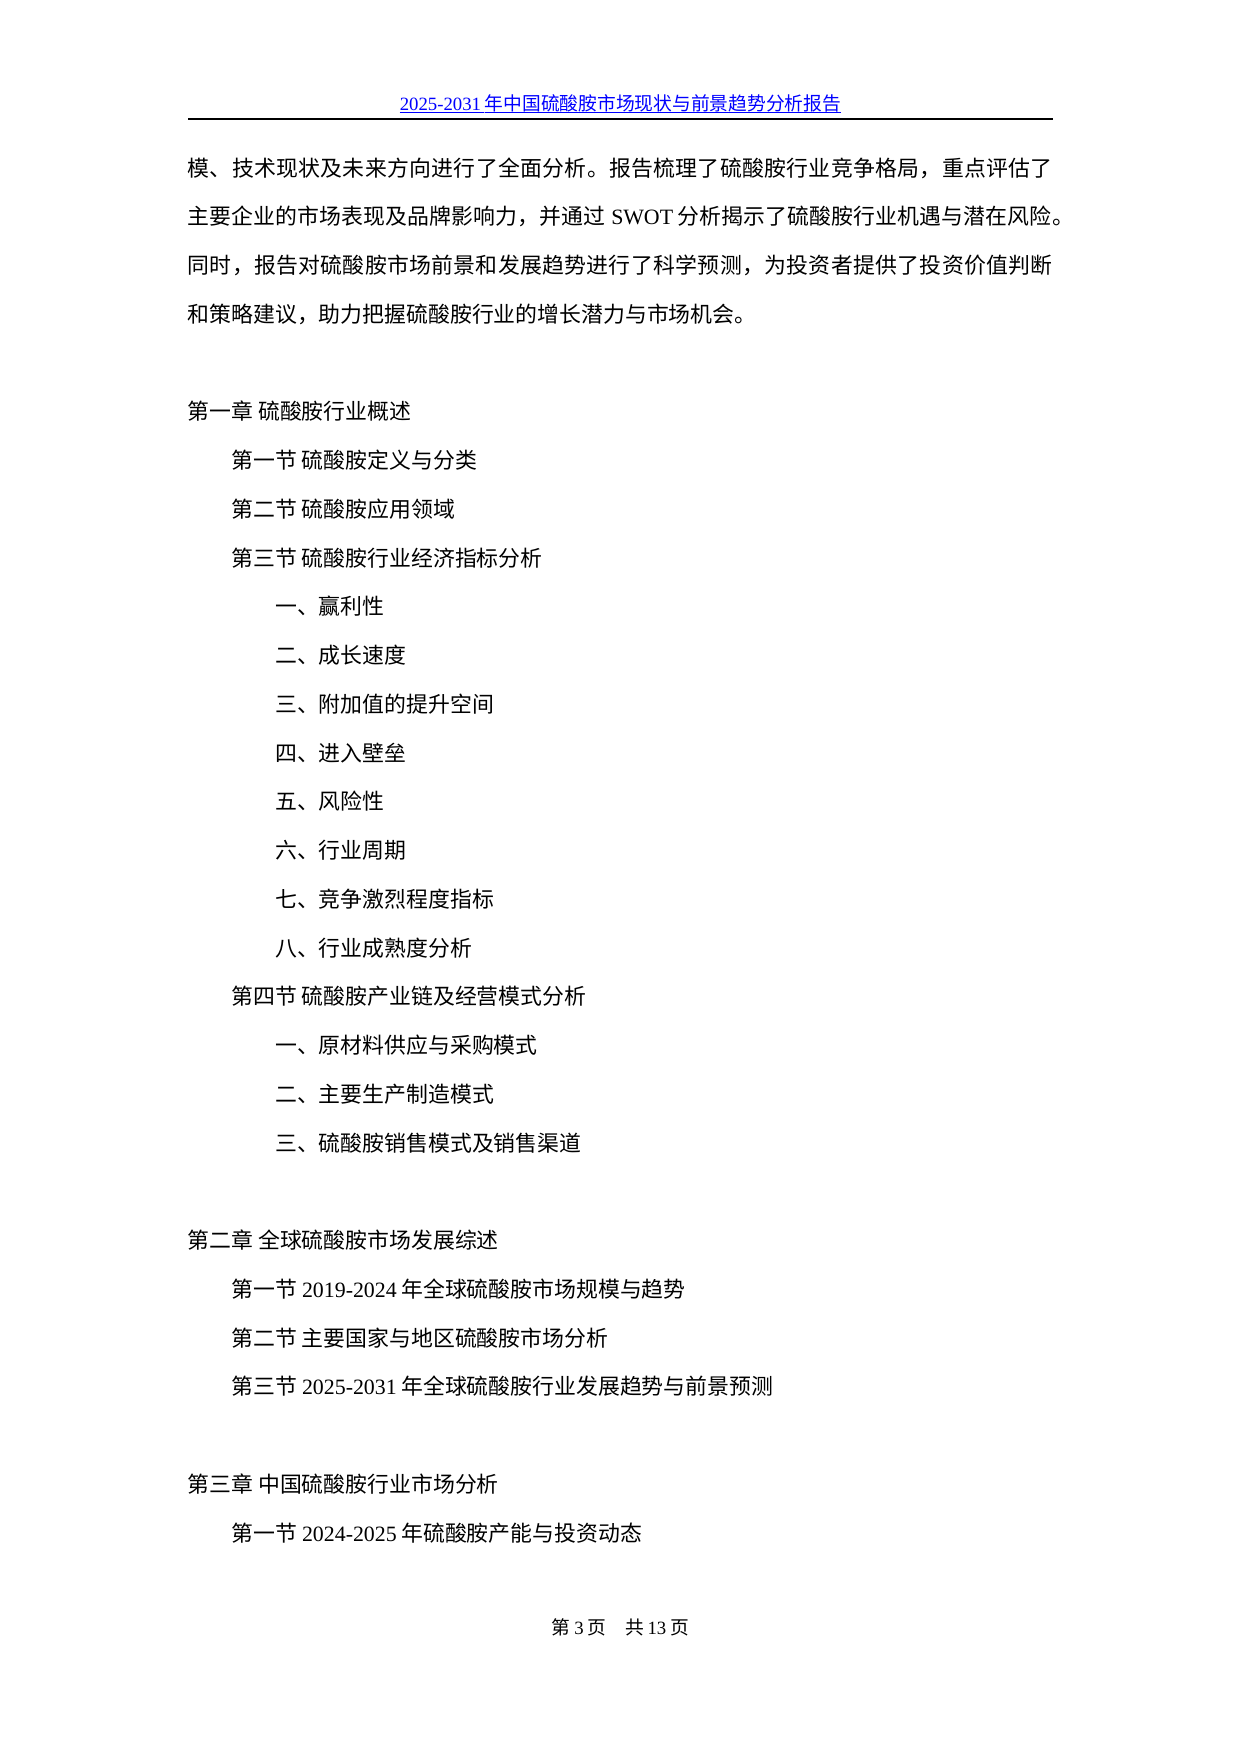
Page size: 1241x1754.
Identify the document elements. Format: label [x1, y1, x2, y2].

text [187, 150, 1053, 1548]
